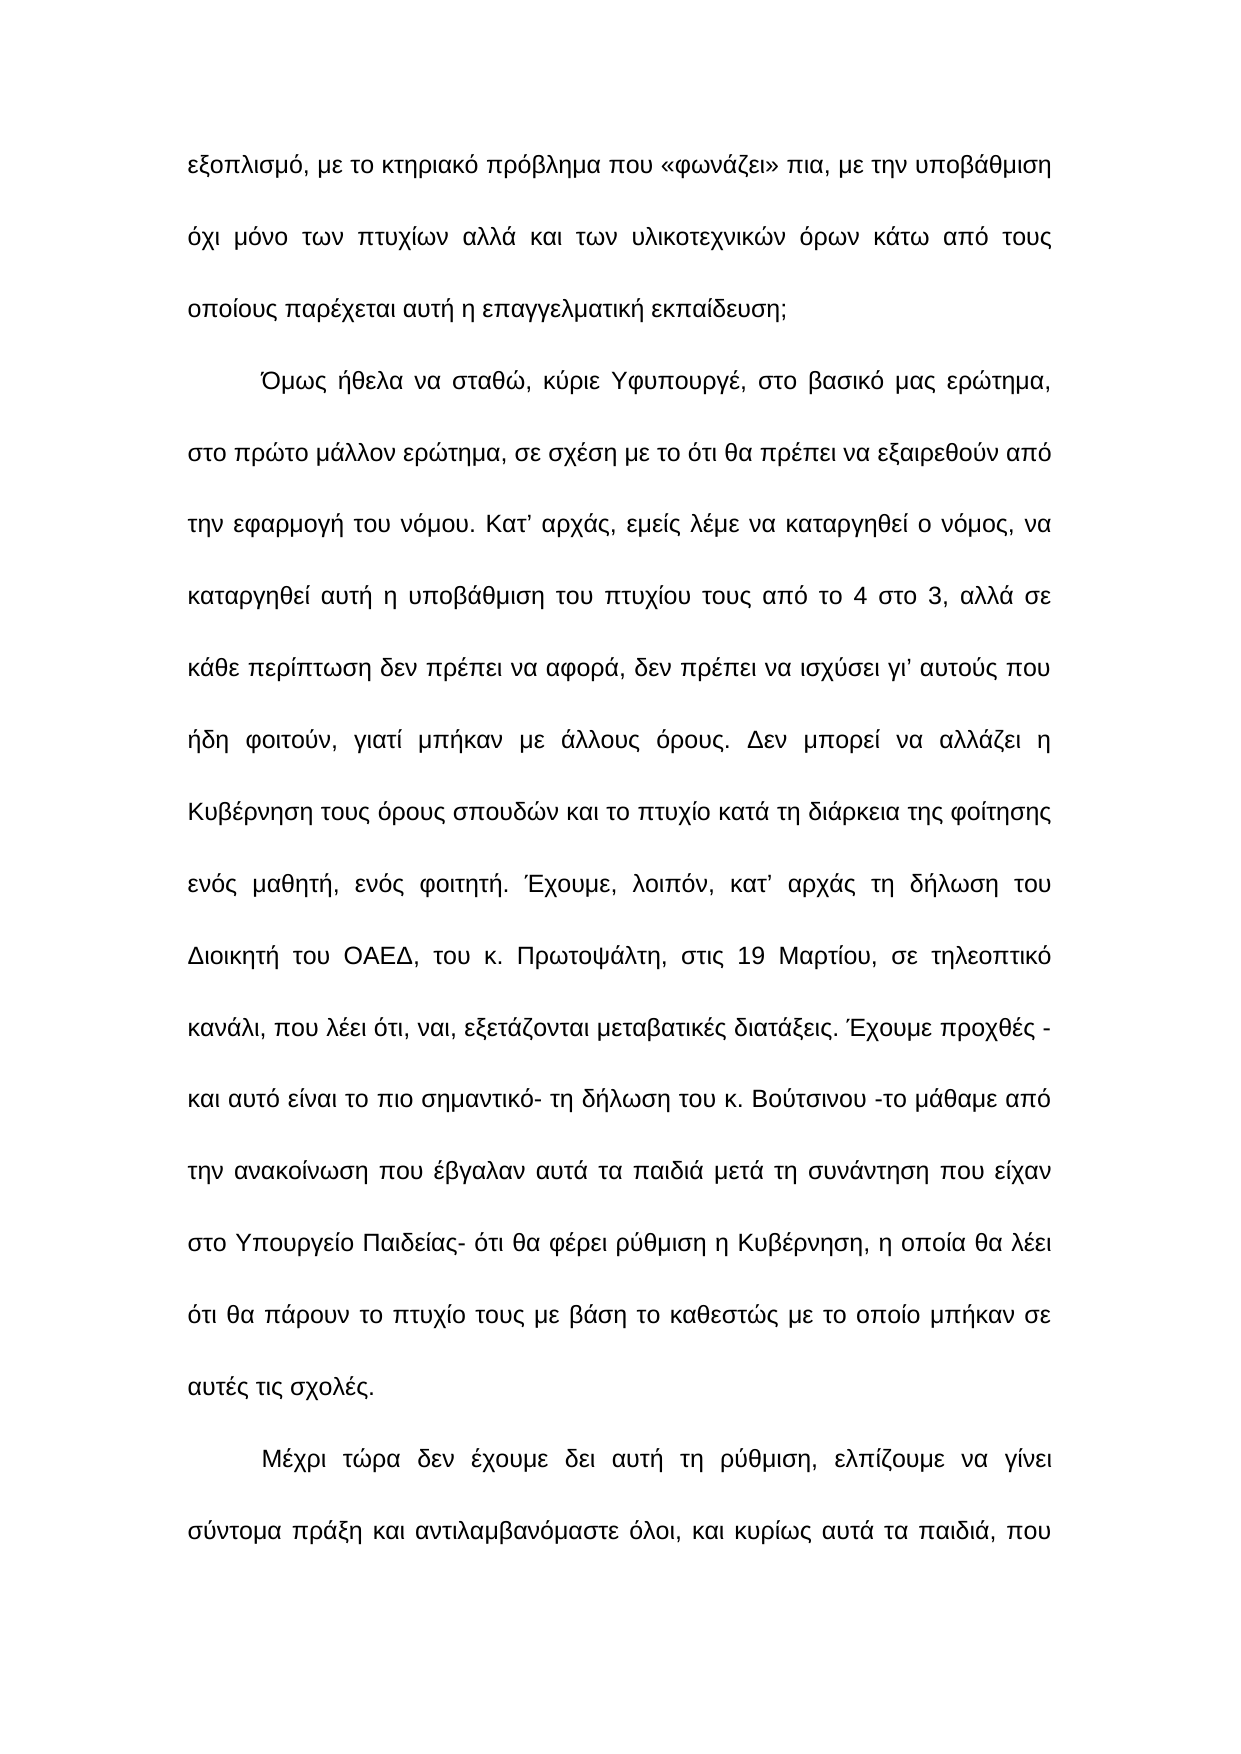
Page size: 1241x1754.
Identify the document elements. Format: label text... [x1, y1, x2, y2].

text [187, 150, 1053, 322]
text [187, 1444, 1053, 1544]
text Όμως ήθελα να σταθώ, κύριε Υφυπουργέ, στο βασικό μας ερώτημα, στο πρώτο μάλλον ερώτημα, σε σχέση με το ότι θα πρέπει να εξαιρεθούν από την εφαρμογή του νόμου. Κατ’ αρχάς, εμείς λέμε να καταργηθεί ο νόμος, να καταργηθεί αυτή η υποβάθμιση του πτυχίου τους από το 4 στο 3, αλλά σε κάθε περίπτωση δεν πρέπει να αφορά, δεν πρέπει να ισχύσει γι’ αυτούς που ήδη φοιτούν, γιατί μπήκαν με άλλους όρους. Δεν μπορεί να αλλάζει η Κυβέρνηση τους όρους σπουδών και το πτυχίο κατά τη διάρκεια της φοίτησης ενός μαθητή, ενός φοιτητή. Έχουμε, λοιπόν, κατ’ αρχάς τη δήλωση του Διοικητή του ΟΑΕΔ, του κ. Πρωτοψάλτη, στις 19 Μαρτίου, σε τηλεοπτικό κανάλι, που λέει ότι, ναι, εξετάζονται μεταβατικές διατάξεις. Έχουμε προχθές -και αυτό είναι το πιο σημαντικό- τη δήλωση του κ. Βούτσινου -το μάθαμε από την ανακοίνωση που έβγαλαν αυτά τα παιδιά μετά τη συνάντηση που είχαν στο Υπουργείο Παιδείας- ότι θα φέρει ρύθμιση η Κυβέρνηση, η οποία θα λέει ότι θα πάρουν το πτυχίο τους με βάση το καθεστώς με το οποίο μπήκαν σε αυτές τις σχολές. [187, 366, 1053, 1401]
